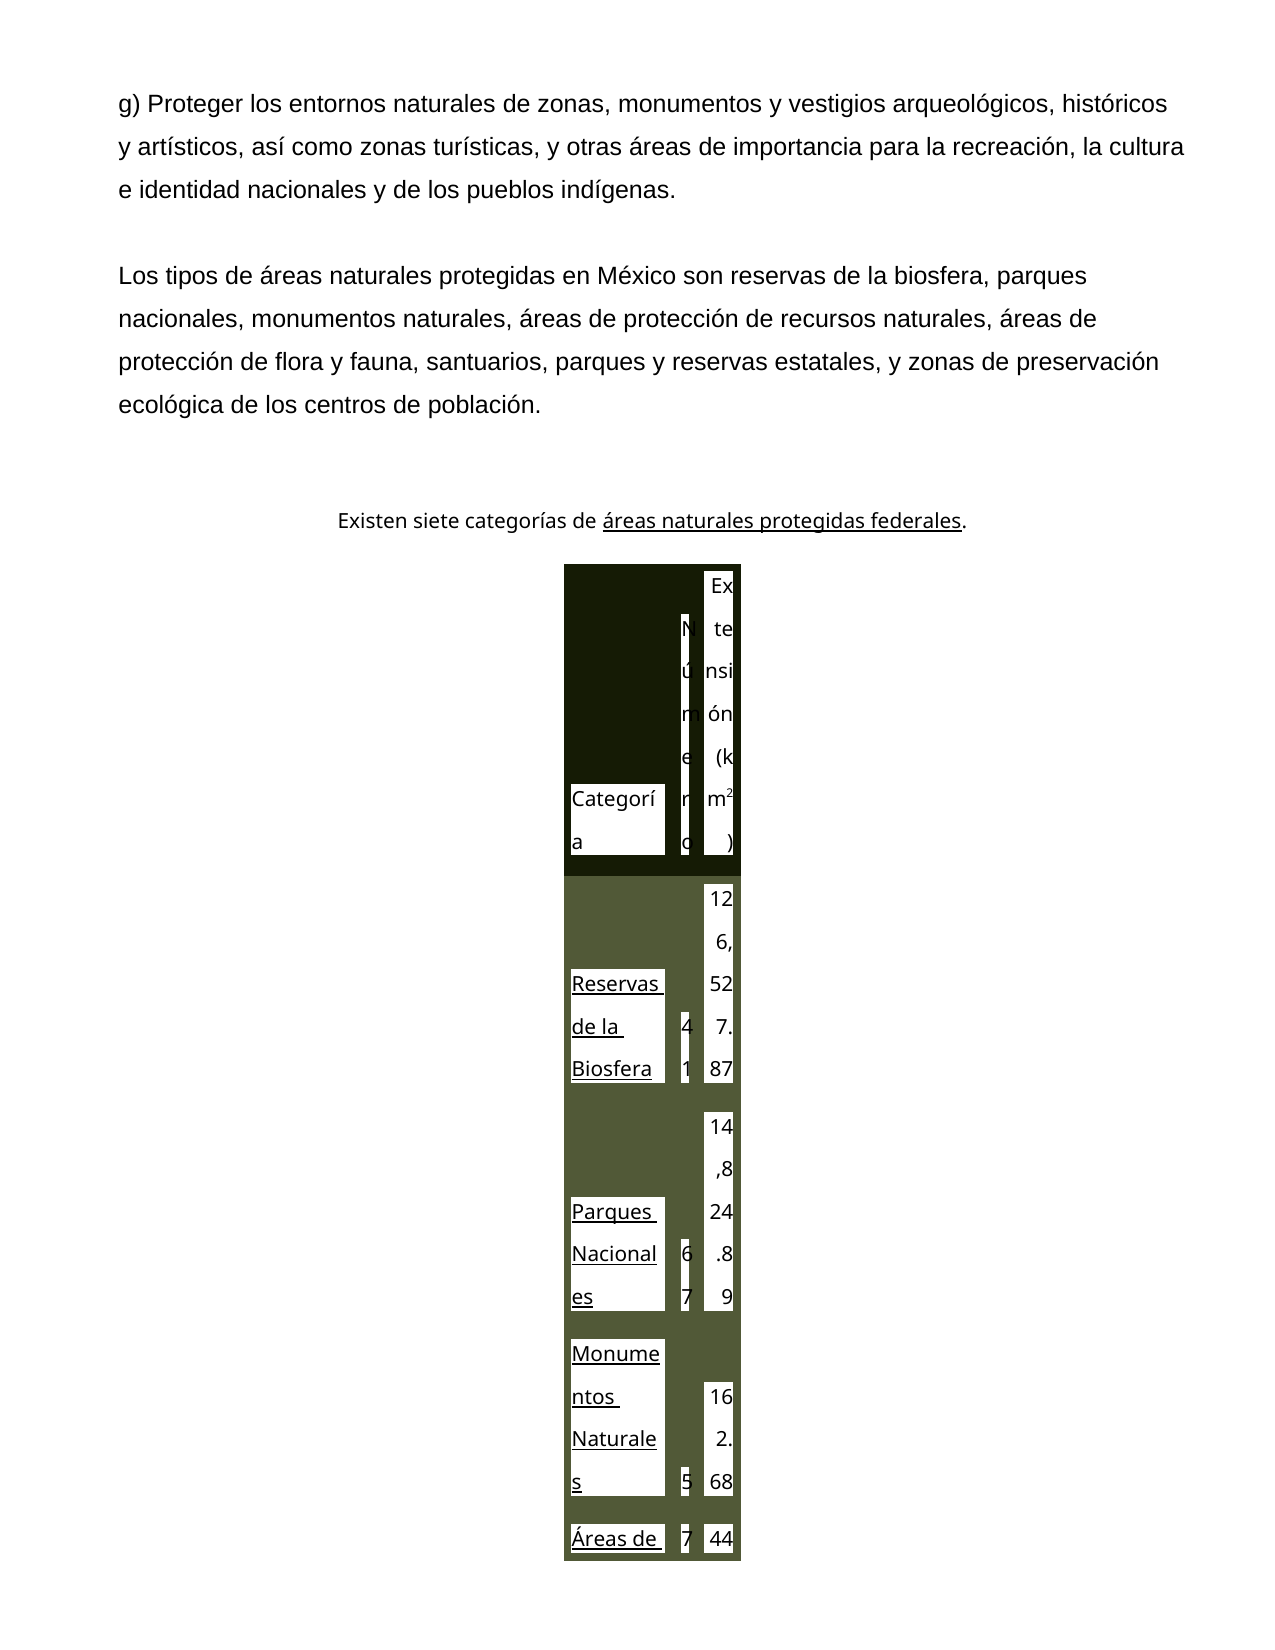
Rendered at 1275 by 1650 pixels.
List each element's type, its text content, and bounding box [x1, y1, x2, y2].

table_cell 44,400.78 [697, 1517, 741, 1561]
table_cell 126,527.87 [697, 876, 741, 1104]
table_header Número [673, 564, 697, 876]
table_cell Monumentos Naturales [564, 1332, 673, 1517]
table_cell Reservas de la Biosfera [564, 876, 673, 1104]
table_header Extensión (km2) [697, 564, 741, 876]
table_header Categoría [564, 564, 673, 876]
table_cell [564, 1517, 673, 1561]
table_cell 7 [673, 1517, 697, 1561]
text g) Proteger los entornos naturales de zonas, monumentos y vestigios arqueológicos, históricos y artísticos, así como zonas turísticas, y otras áreas de importancia para la recreación, la cultura e identidad nacionales y de los pueblos indígenas. [118, 89, 1186, 204]
table_cell 41 [673, 876, 697, 1104]
table_cell Parques Nacionales [564, 1104, 673, 1332]
table_cell 5 [673, 1332, 697, 1517]
table_cell 162.68 [697, 1332, 741, 1517]
text Existen siete categorías de áreas naturales protegidas federales. [118, 506, 1186, 534]
text Los tipos de áreas naturales protegidas en México son reservas de la biosfera, parques nacionales, monumentos naturales, áreas de protección de recursos naturales, áreas de protección de flora y fauna, santuarios, parques y reservas estatales, y zonas de preservación ecológica de los centros de población. [118, 261, 1186, 419]
table_cell 67 [673, 1104, 697, 1332]
table_cell 14,824.89 [697, 1104, 741, 1332]
